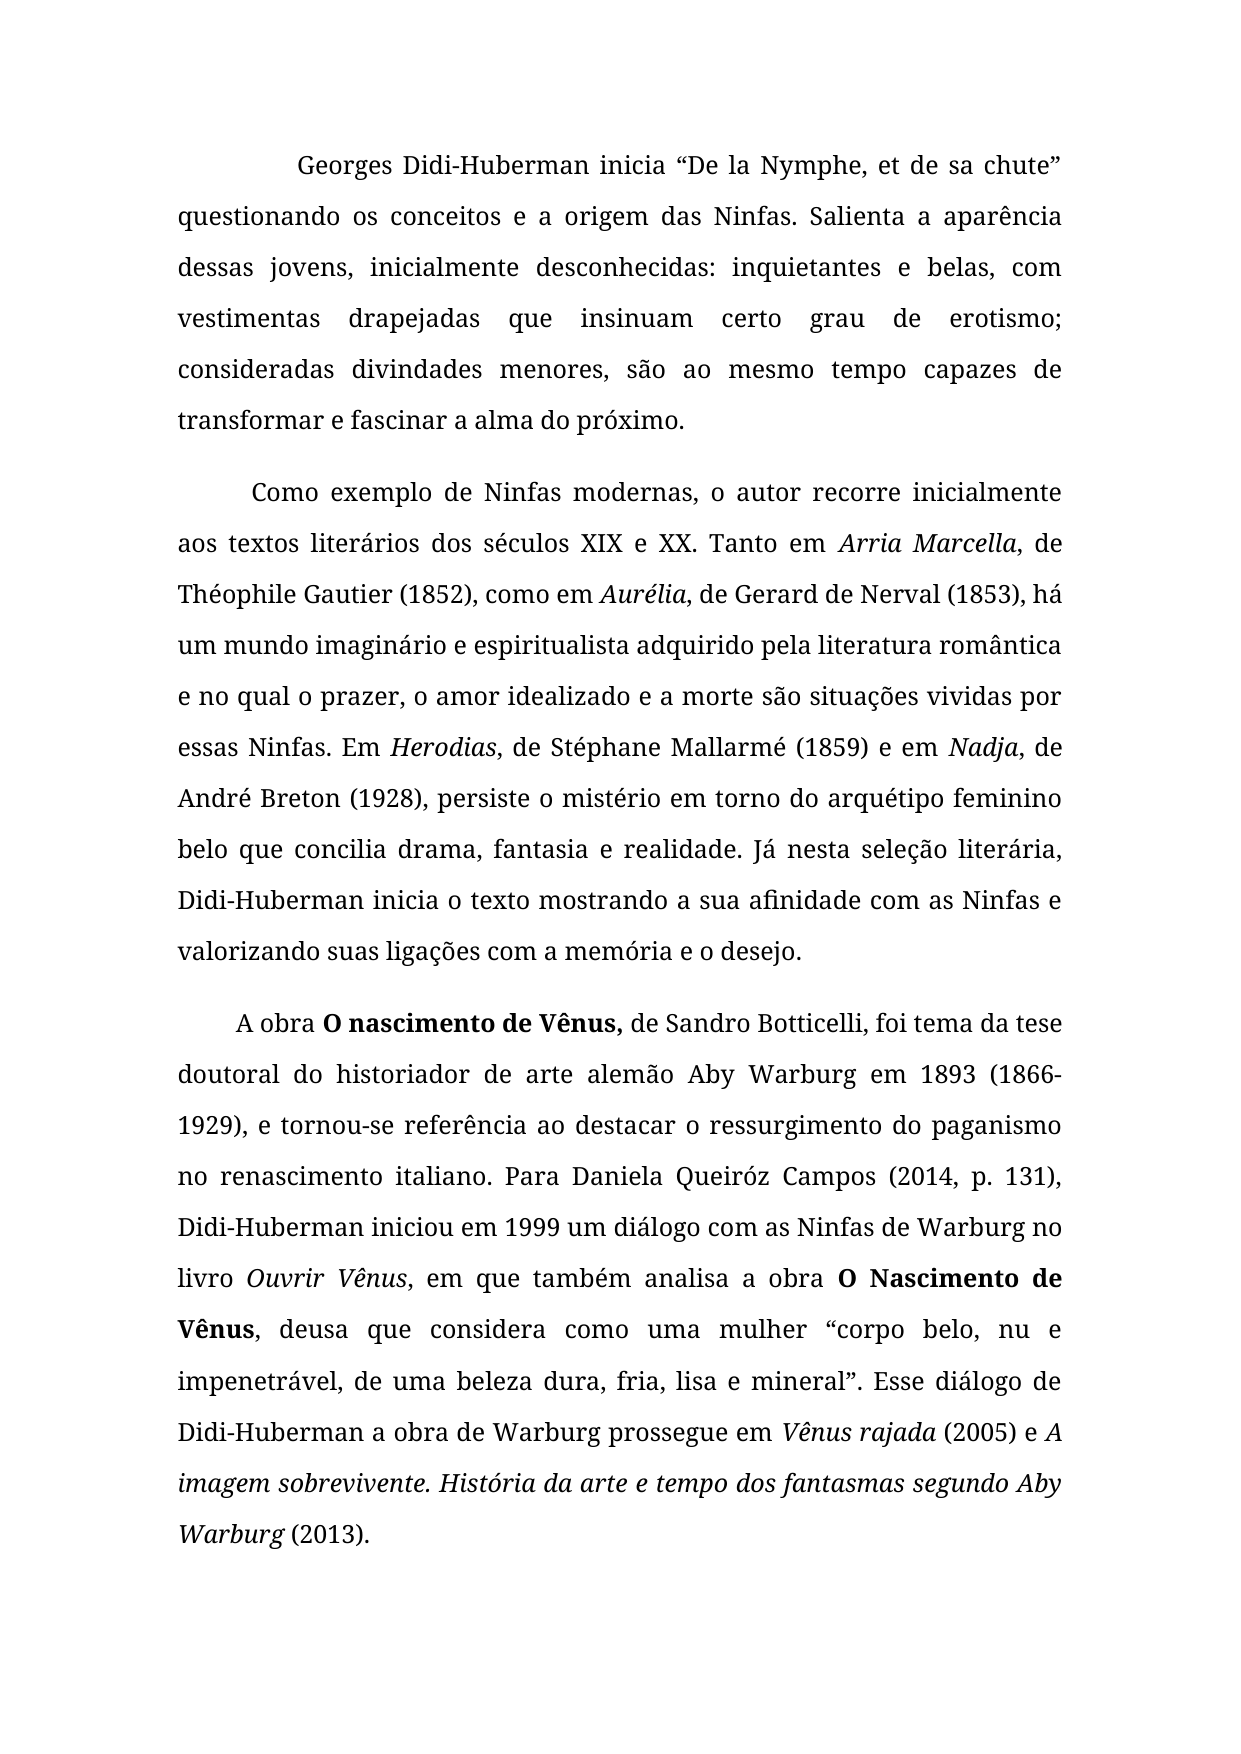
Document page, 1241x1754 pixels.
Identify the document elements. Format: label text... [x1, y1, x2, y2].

text Georges Didi-Huberman inicia “De la Nymphe, et de sa chute” questionando os conceitos e a origem das Ninfas. Salienta a aparência dessas jovens, inicialmente desconhecidas: inquietantes e belas, com vestimentas drapejadas que insinuam certo grau de erotismo; consideradas divindades menores, são ao mesmo tempo capazes de transformar e fascinar a alma do próximo. [177, 148, 1063, 437]
text Como exemplo de Ninfas modernas, o autor recorre inicialmente aos textos literários dos séculos XIX e XX. Tanto em Arria Marcella, de Théophile Gautier (1852), como em Aurélia, de Gerard de Nerval (1853), há um mundo imaginário e espiritualista adquirido pela literatura romântica e no qual o prazer, o amor idealizado e a morte são situações vividas por essas Ninfas. Em Herodias, de Stéphane Mallarmé (1859) e em Nadja, de André Breton (1928), persiste o mistério em torno do arquétipo feminino belo que concilia drama, fantasia e realidade. Já nesta seleção literária, Didi-Huberman inicia o texto mostrando a sua afinidade com as Ninfas e valorizando suas ligações com a memória e o desejo. [177, 475, 1063, 968]
text A obra O nascimento de Vênus, de Sandro Botticelli, foi tema da tese doutoral do historiador de arte alemão Aby Warburg em 1893 (1866-1929), e tornou-se referência ao destacar o ressurgimento do paganismo no renascimento italiano. Para Daniela Queiróz Campos (2014, p. 131), Didi-Huberman iniciou em 1999 um diálogo com as Ninfas de Warburg no livro Ouvrir Vênus, em que também analisa a obra O Nascimento de Vênus, deusa que considera como uma mulher “corpo belo, nu e impenetrável, de uma beleza dura, fria, lisa e mineral”. Esse diálogo de Didi-Huberman a obra de Warburg prossegue em Vênus rajada (2005) e A imagem sobrevivente. História da arte e tempo dos fantasmas segundo Aby Warburg (2013). [177, 1006, 1063, 1550]
